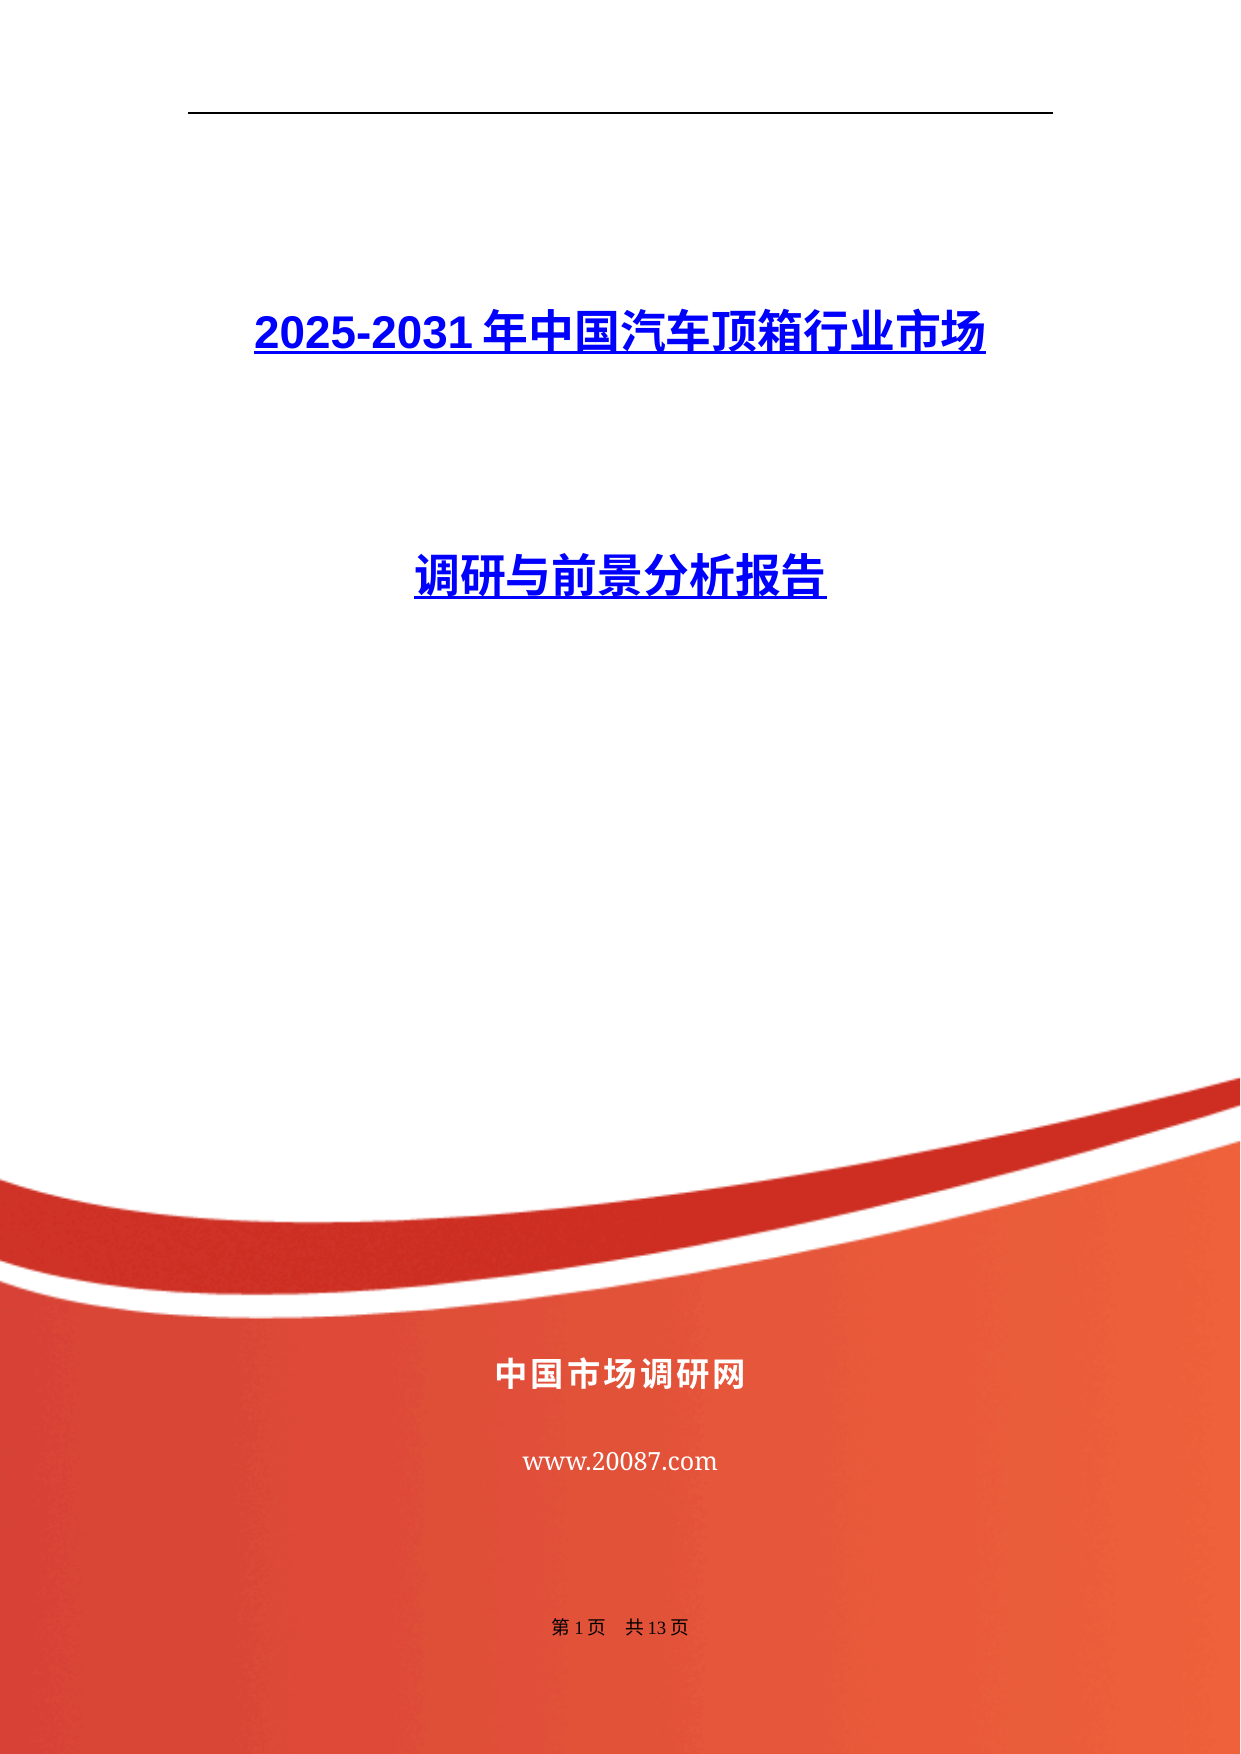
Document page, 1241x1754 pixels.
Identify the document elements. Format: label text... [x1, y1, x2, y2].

table_header 2025-2031年中国汽车顶箱行业市场调研与前景分析报告 [188, 207, 1053, 773]
text www.20087.com [187, 1428, 1053, 1493]
picture [0, 1006, 1241, 1754]
subtitle 中国市场调研网 [187, 1339, 1053, 1404]
